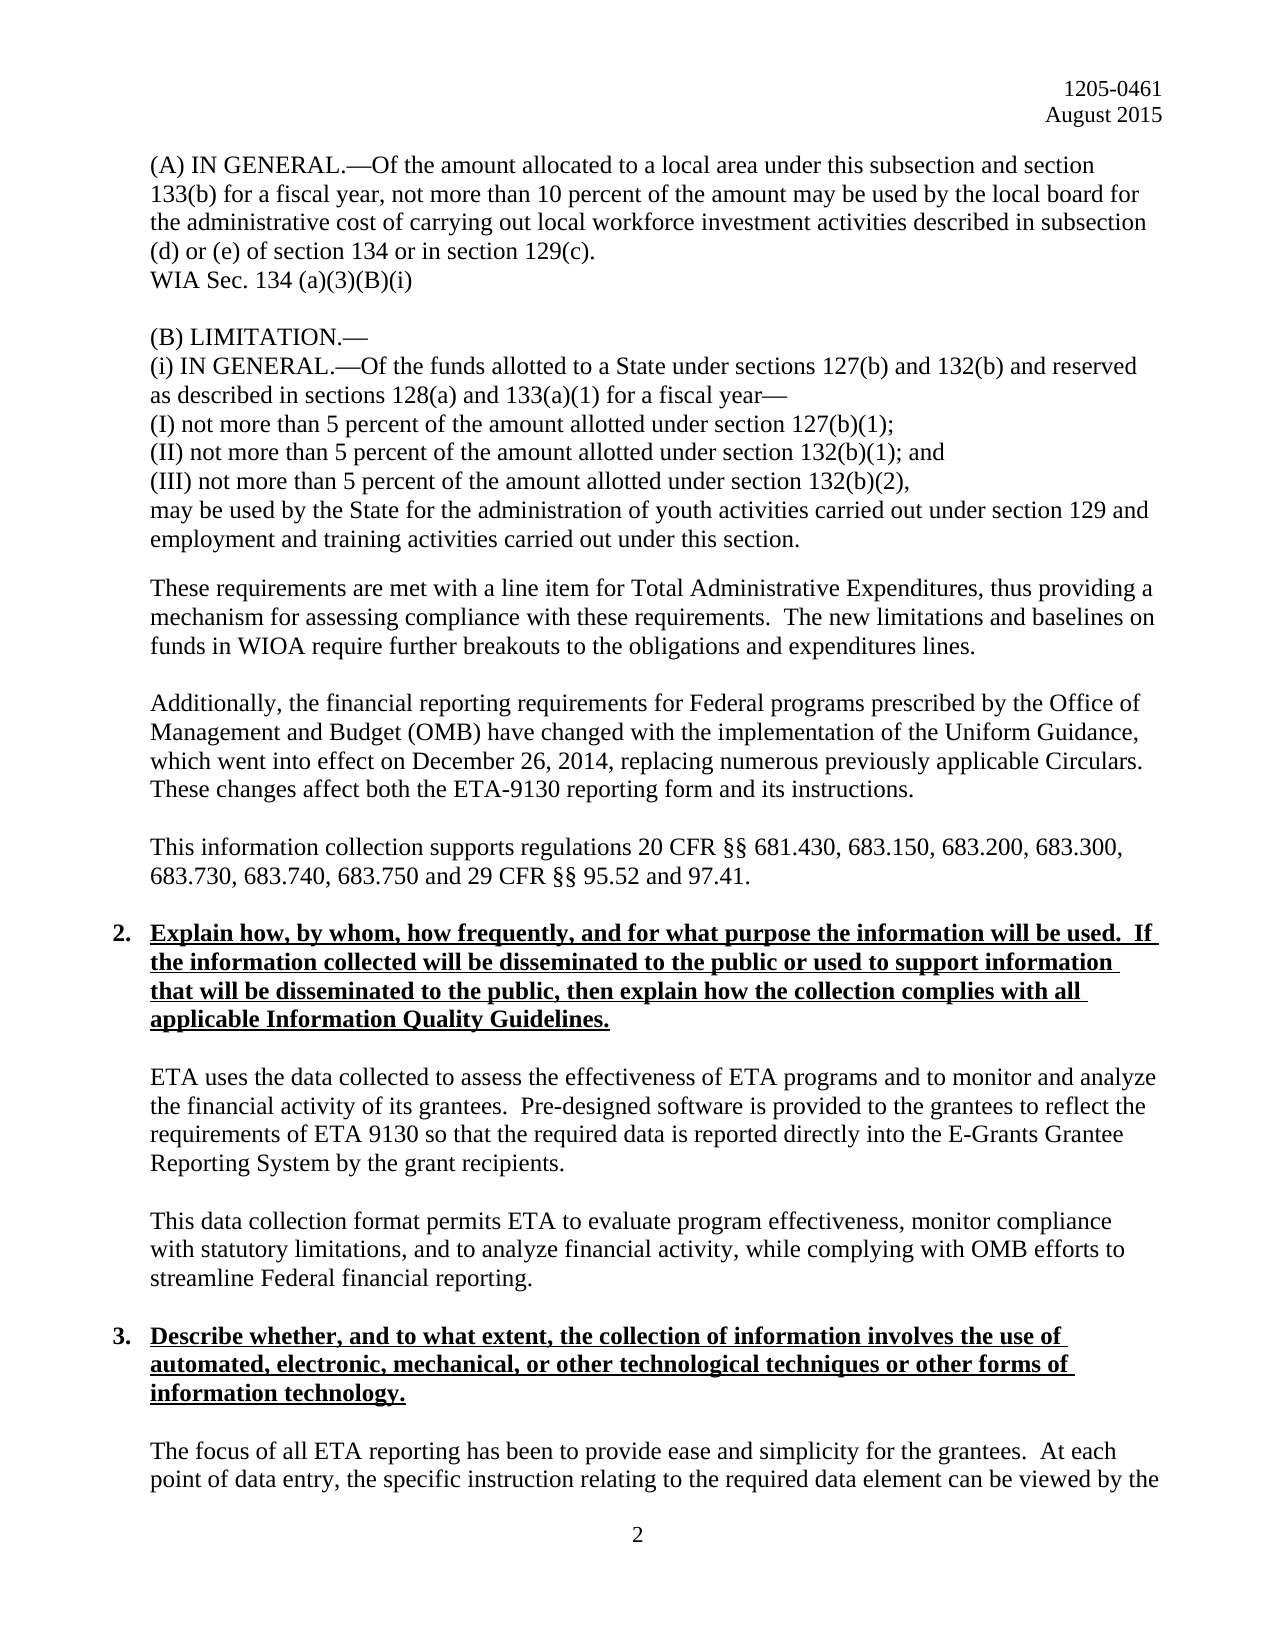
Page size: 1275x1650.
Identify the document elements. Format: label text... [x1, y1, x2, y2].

text (I) not more than 5 percent of the amount allotted under section 127(b)(1); [150, 409, 1162, 437]
text (II) not more than 5 percent of the amount allotted under section 132(b)(1); and [150, 437, 1162, 466]
text This information collection supports regulations 20 CFR §§ 681.430, 683.150, 683.200, 683.300, 683.730, 683.740, 683.750 and 29 CFR §§ 95.52 and 97.41. [150, 832, 1162, 889]
text (III) not more than 5 percent of the amount allotted under section 132(b)(2), [150, 466, 1162, 495]
text (B) LIMITATION.— [150, 322, 1162, 351]
text These requirements are met with a line item for Total Administrative Expenditures, thus providing a mechanism for assessing compliance with these requirements. The new limitations and baselines on funds in WIOA require further breakouts to the obligations and expenditures lines. [150, 573, 1162, 659]
text (A) IN GENERAL.—Of the amount allocated to a local area under this subsection and section 133(b) for a fiscal year, not more than 10 percent of the amount may be used by the local board for the administrative cost of carrying out local workforce investment activities described in subsection (d) or (e) of section 134 or in section 129(c). [150, 150, 1162, 265]
text ETA uses the data collected to assess the effectiveness of ETA programs and to monitor and analyze the financial activity of its grantees. Pre-designed software is provided to the grantees to reflect the requirements of ETA 9130 so that the required data is reported directly into the E-Grants Grantee Reporting System by the grant recipients. [150, 1062, 1162, 1177]
list Explain how, by whom, how frequently, and for what purpose the information will be used. If the information collected will be disseminated to the public or used to support information that will be disseminated to the public, then explain how the collection complies with all applicable Information Quality Guidelines. [112, 918, 1162, 1033]
text Additionally, the financial reporting requirements for Federal programs prescribed by the Office of Management and Budget (OMB) have changed with the implementation of the Uniform Guidance, which went into effect on December 26, 2014, replacing numerous previously applicable Circulars. These changes affect both the ETA-9130 reporting form and its instructions. [150, 688, 1162, 803]
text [150, 1436, 1162, 1493]
list Describe whether, and to what extent, the collection of information involves the use of automated, electronic, mechanical, or other technological techniques or other forms of information technology. [112, 1321, 1162, 1407]
text may be used by the State for the administration of youth activities carried out under section 129 and employment and training activities carried out under this section. [150, 495, 1162, 552]
text WIA Sec. 134 (a)(3)(B)(i) [150, 265, 1162, 294]
text This data collection format permits ETA to evaluate program effectiveness, monitor compliance with statutory limitations, and to analyze financial activity, while complying with OMB efforts to streamline Federal financial reporting. [150, 1206, 1162, 1292]
